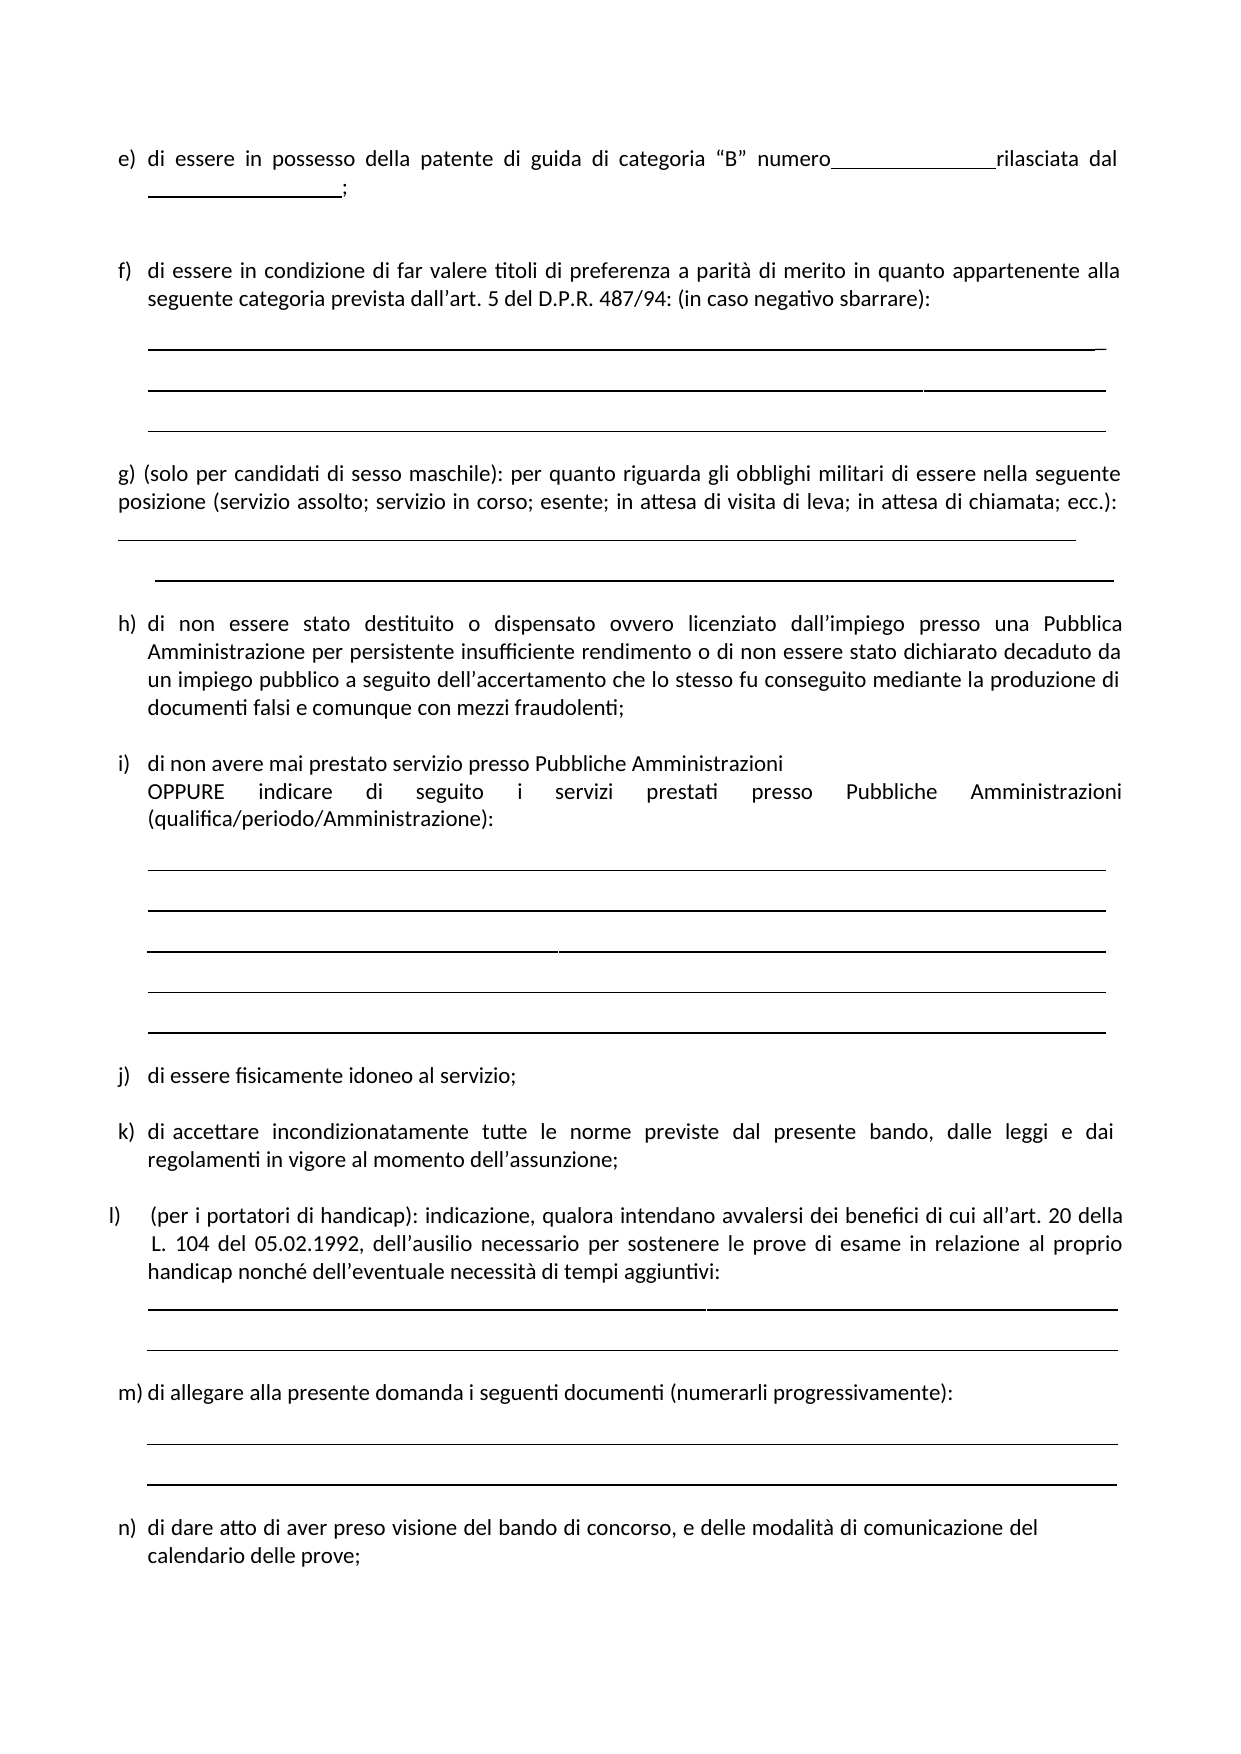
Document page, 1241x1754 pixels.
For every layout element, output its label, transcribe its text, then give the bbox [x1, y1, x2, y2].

list di non avere mai prestato servizio presso Pubbliche Amministrazioni [118, 749, 1138, 777]
list di essere in possesso della patente di guida di categoria “B” numero rilasciata dal [118, 144, 1138, 172]
list (per i portatori di handicap): indicazione, qualora intendano avvalersi dei benefici di cui all’art. 20 della [106, 1201, 1123, 1229]
text _ [147, 325, 1138, 353]
text L. 104 del 05.02.1992, dell’ausilio necessario per sostenere le prove di esame in relazione al proprio [106, 1229, 1122, 1257]
list di dare atto di aver preso visione del bando di concorso, e delle modalità di comunicazione del calendario delle prove; [118, 1513, 1122, 1569]
list di essere in condizione di far valere titoli di preferenza a parità di merito in quanto appartenente alla [118, 256, 1138, 284]
list di essere fisicamente idoneo al servizio; [118, 1061, 1138, 1089]
list di accettare incondizionatamente tutte le norme previste dal presente bando, dalle leggi e dai [118, 1117, 1138, 1145]
list di non essere stato destituito o dispensato ovvero licenziato dall’impiego presso una Pubblica Amministrazione per persistente insufficiente rendimento o di non essere stato dichiarato decaduto da un impiego pubblico a seguito dell’accertamento che lo stesso fu conseguito mediante la produzione di documenti falsi e comunque con mezzi fraudolenti; [118, 609, 1122, 721]
text OPPURE indicare di seguito i servizi prestati presso Pubbliche Amministrazioni (qualifica/periodo/Amministrazione): [147, 777, 1122, 832]
text ; [147, 172, 1138, 200]
text seguente categoria prevista dall’art. 5 del D.P.R. 487/94: (in caso negativo sbarrare): [147, 284, 1138, 312]
text handicap nonché dell’eventuale necessità di tempi aggiuntivi: [147, 1257, 1138, 1285]
list di allegare alla presente domanda i seguenti documenti (numerarli progressivamente): [118, 1378, 1138, 1407]
list (solo per candidati di sesso maschile): per quanto riguarda gli obblighi militari di essere nella seguente posizione (servizio assolto; servizio in corso; esente; in attesa di visita di leva; in attesa di chiamata; ecc.): [118, 459, 1123, 515]
text regolamenti in vigore al momento dell’assunzione; [147, 1145, 1138, 1173]
